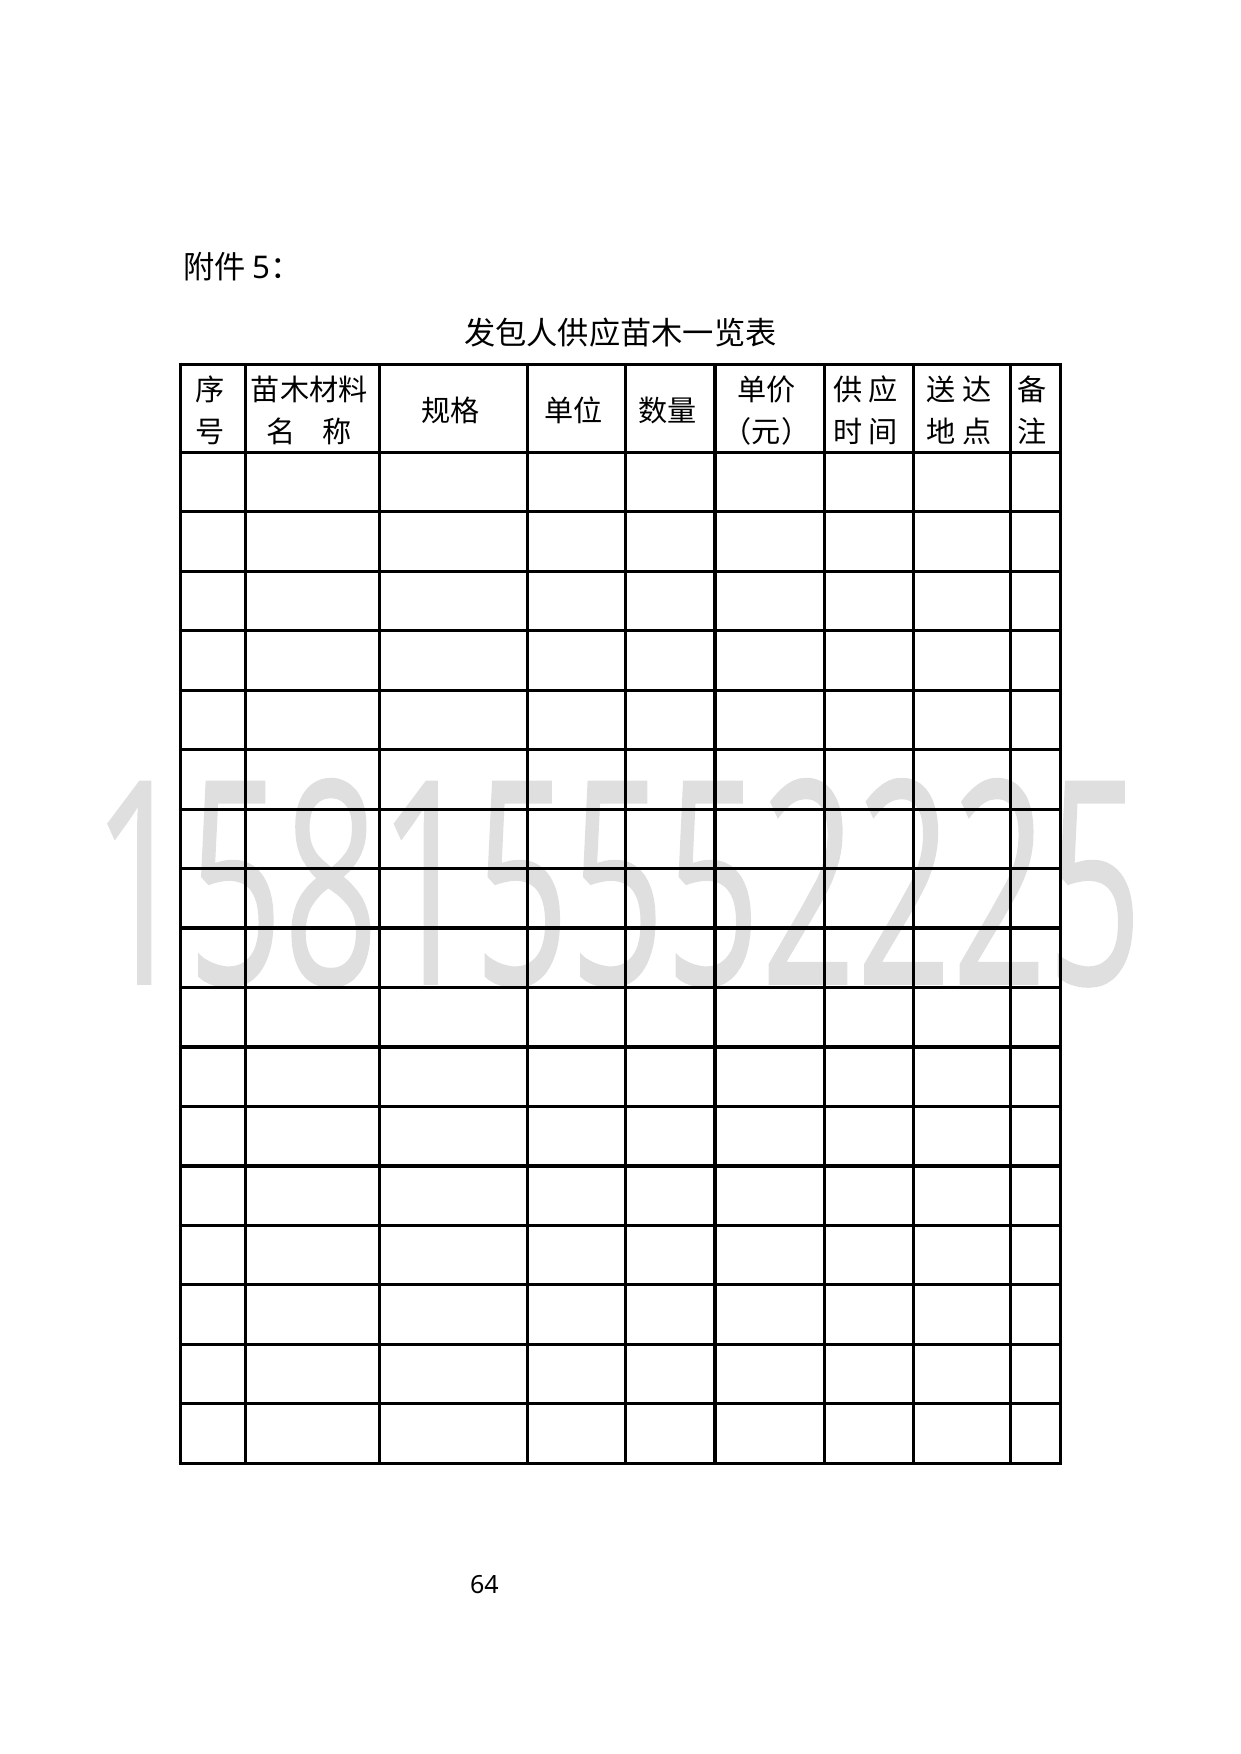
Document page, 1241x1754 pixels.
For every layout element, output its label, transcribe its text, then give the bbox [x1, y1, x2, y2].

table_cell [381, 1108, 526, 1164]
table_cell [182, 870, 244, 926]
table_cell [717, 632, 823, 688]
table_cell [529, 751, 624, 807]
table_cell [915, 573, 1009, 629]
text 发包人供应苗木一览表 [183, 298, 1057, 363]
table_cell [381, 692, 526, 748]
table_cell [529, 632, 624, 688]
table_cell [915, 454, 1009, 510]
table_cell [529, 1168, 624, 1224]
table_cell [182, 1346, 244, 1402]
table_cell [717, 1405, 823, 1462]
table_cell [529, 1108, 624, 1164]
table_cell [381, 513, 526, 569]
table_cell [627, 930, 713, 986]
table_cell [627, 1168, 713, 1224]
table_cell [915, 1049, 1009, 1105]
table_cell [1012, 1168, 1059, 1224]
table_cell [826, 1405, 912, 1462]
table_header 苗木材料名 称 [247, 366, 378, 451]
table_cell [529, 989, 624, 1045]
table_cell [182, 573, 244, 629]
table_cell [627, 811, 713, 867]
table_cell [915, 870, 1009, 926]
table_cell [717, 811, 823, 867]
table_cell [247, 513, 378, 569]
table_cell [381, 1405, 526, 1462]
table_cell [1012, 632, 1059, 688]
table_cell [717, 1227, 823, 1283]
table_cell [717, 1108, 823, 1164]
table_cell [826, 632, 912, 688]
table_cell [247, 632, 378, 688]
table_cell [717, 692, 823, 748]
table_cell [247, 1227, 378, 1283]
table_cell [182, 1168, 244, 1224]
table_cell [627, 1405, 713, 1462]
table_cell [1012, 870, 1059, 926]
table_cell [915, 1108, 1009, 1164]
table_cell [182, 989, 244, 1045]
table_cell [529, 1227, 624, 1283]
table_cell [627, 632, 713, 688]
table_cell [1012, 573, 1059, 629]
table_cell [182, 1227, 244, 1283]
table_cell [529, 1405, 624, 1462]
table_cell [381, 1049, 526, 1105]
table_cell [247, 1286, 378, 1343]
table_cell [182, 811, 244, 867]
table_cell [915, 1286, 1009, 1343]
table_cell [826, 1227, 912, 1283]
table_cell [627, 1286, 713, 1343]
text 附件5： [183, 233, 1057, 298]
table_cell [182, 513, 244, 569]
table_cell [1012, 513, 1059, 569]
table_cell [826, 573, 912, 629]
table_cell [1012, 751, 1059, 807]
table_cell [1012, 1405, 1059, 1462]
table_cell [1012, 1346, 1059, 1402]
table_cell [247, 1346, 378, 1402]
table_cell [627, 513, 713, 569]
table_cell [182, 1108, 244, 1164]
table_cell [529, 692, 624, 748]
table_cell [627, 1049, 713, 1105]
table_cell [381, 870, 526, 926]
table_cell [826, 870, 912, 926]
table_header 供 应 时 间 [826, 366, 912, 451]
table_header 数量 [627, 366, 713, 451]
table_cell [627, 1346, 713, 1402]
table_cell [529, 1049, 624, 1105]
table_cell [182, 1286, 244, 1343]
table_cell [1012, 1286, 1059, 1343]
table_cell [247, 930, 378, 986]
table_cell [915, 1346, 1009, 1402]
table_cell [1012, 930, 1059, 986]
table_header 单位 [529, 366, 624, 451]
table_cell [381, 632, 526, 688]
table_cell [381, 454, 526, 510]
table_cell [915, 751, 1009, 807]
table_cell [717, 513, 823, 569]
table_cell [915, 692, 1009, 748]
table_cell [826, 1286, 912, 1343]
table_cell [247, 811, 378, 867]
table_cell [247, 751, 378, 807]
table_cell [915, 811, 1009, 867]
table_cell [381, 1227, 526, 1283]
table_cell [182, 930, 244, 986]
table_cell [826, 1168, 912, 1224]
table_cell [1012, 1227, 1059, 1283]
table_cell [627, 573, 713, 629]
table_header 序号 [182, 366, 244, 451]
table_cell [915, 1227, 1009, 1283]
table_cell [1012, 1108, 1059, 1164]
table_cell [627, 751, 713, 807]
table_cell [247, 1108, 378, 1164]
table_cell [915, 1168, 1009, 1224]
table_cell [529, 811, 624, 867]
table_cell [717, 1346, 823, 1402]
table_cell [529, 573, 624, 629]
table_cell [717, 870, 823, 926]
table_cell [717, 1049, 823, 1105]
table_cell [182, 1049, 244, 1105]
table_cell [381, 989, 526, 1045]
table_cell [915, 1405, 1009, 1462]
table_cell [1012, 454, 1059, 510]
table_cell [717, 573, 823, 629]
table_cell [381, 1346, 526, 1402]
table_cell [826, 989, 912, 1045]
table_cell [182, 692, 244, 748]
table_cell [826, 692, 912, 748]
table_cell [1012, 811, 1059, 867]
table_cell [381, 1286, 526, 1343]
table_cell [627, 870, 713, 926]
table_cell [381, 1168, 526, 1224]
table_cell [182, 454, 244, 510]
table_cell [247, 1405, 378, 1462]
table_cell [826, 1346, 912, 1402]
table_cell [826, 1049, 912, 1105]
table_cell [717, 454, 823, 510]
table_cell [381, 751, 526, 807]
table_cell [529, 930, 624, 986]
table_cell [915, 989, 1009, 1045]
table_cell [826, 1108, 912, 1164]
table_cell [182, 751, 244, 807]
table_cell [915, 930, 1009, 986]
table_cell [182, 1405, 244, 1462]
table_cell [182, 632, 244, 688]
table_cell [381, 573, 526, 629]
table_cell [826, 751, 912, 807]
table_cell [247, 692, 378, 748]
table_cell [627, 454, 713, 510]
table_cell [1012, 692, 1059, 748]
table_cell [529, 513, 624, 569]
table_cell [247, 454, 378, 510]
table_cell [717, 1168, 823, 1224]
table_cell [915, 513, 1009, 569]
table_cell [915, 632, 1009, 688]
table_cell [381, 930, 526, 986]
table_cell [247, 989, 378, 1045]
table_cell [247, 1168, 378, 1224]
table_cell [717, 930, 823, 986]
table_cell [826, 811, 912, 867]
table_cell [826, 454, 912, 510]
table_cell [529, 454, 624, 510]
table_cell [247, 870, 378, 926]
table_cell [529, 870, 624, 926]
table_header 规格 [381, 366, 526, 451]
table_cell [247, 573, 378, 629]
table_cell [627, 1227, 713, 1283]
table_cell [247, 1049, 378, 1105]
table_cell [381, 811, 526, 867]
table_header 备注 [1012, 366, 1059, 451]
table_cell [627, 1108, 713, 1164]
table_header 送 达 地 点 [915, 366, 1009, 451]
table_cell [1012, 989, 1059, 1045]
table_cell [529, 1286, 624, 1343]
table_cell [627, 692, 713, 748]
table_cell [826, 930, 912, 986]
table_cell [717, 989, 823, 1045]
table_cell [627, 989, 713, 1045]
table_cell [717, 751, 823, 807]
table_cell [529, 1346, 624, 1402]
table_cell [717, 1286, 823, 1343]
table_cell [826, 513, 912, 569]
table_header 单价（元） [717, 366, 823, 451]
table_cell [1012, 1049, 1059, 1105]
